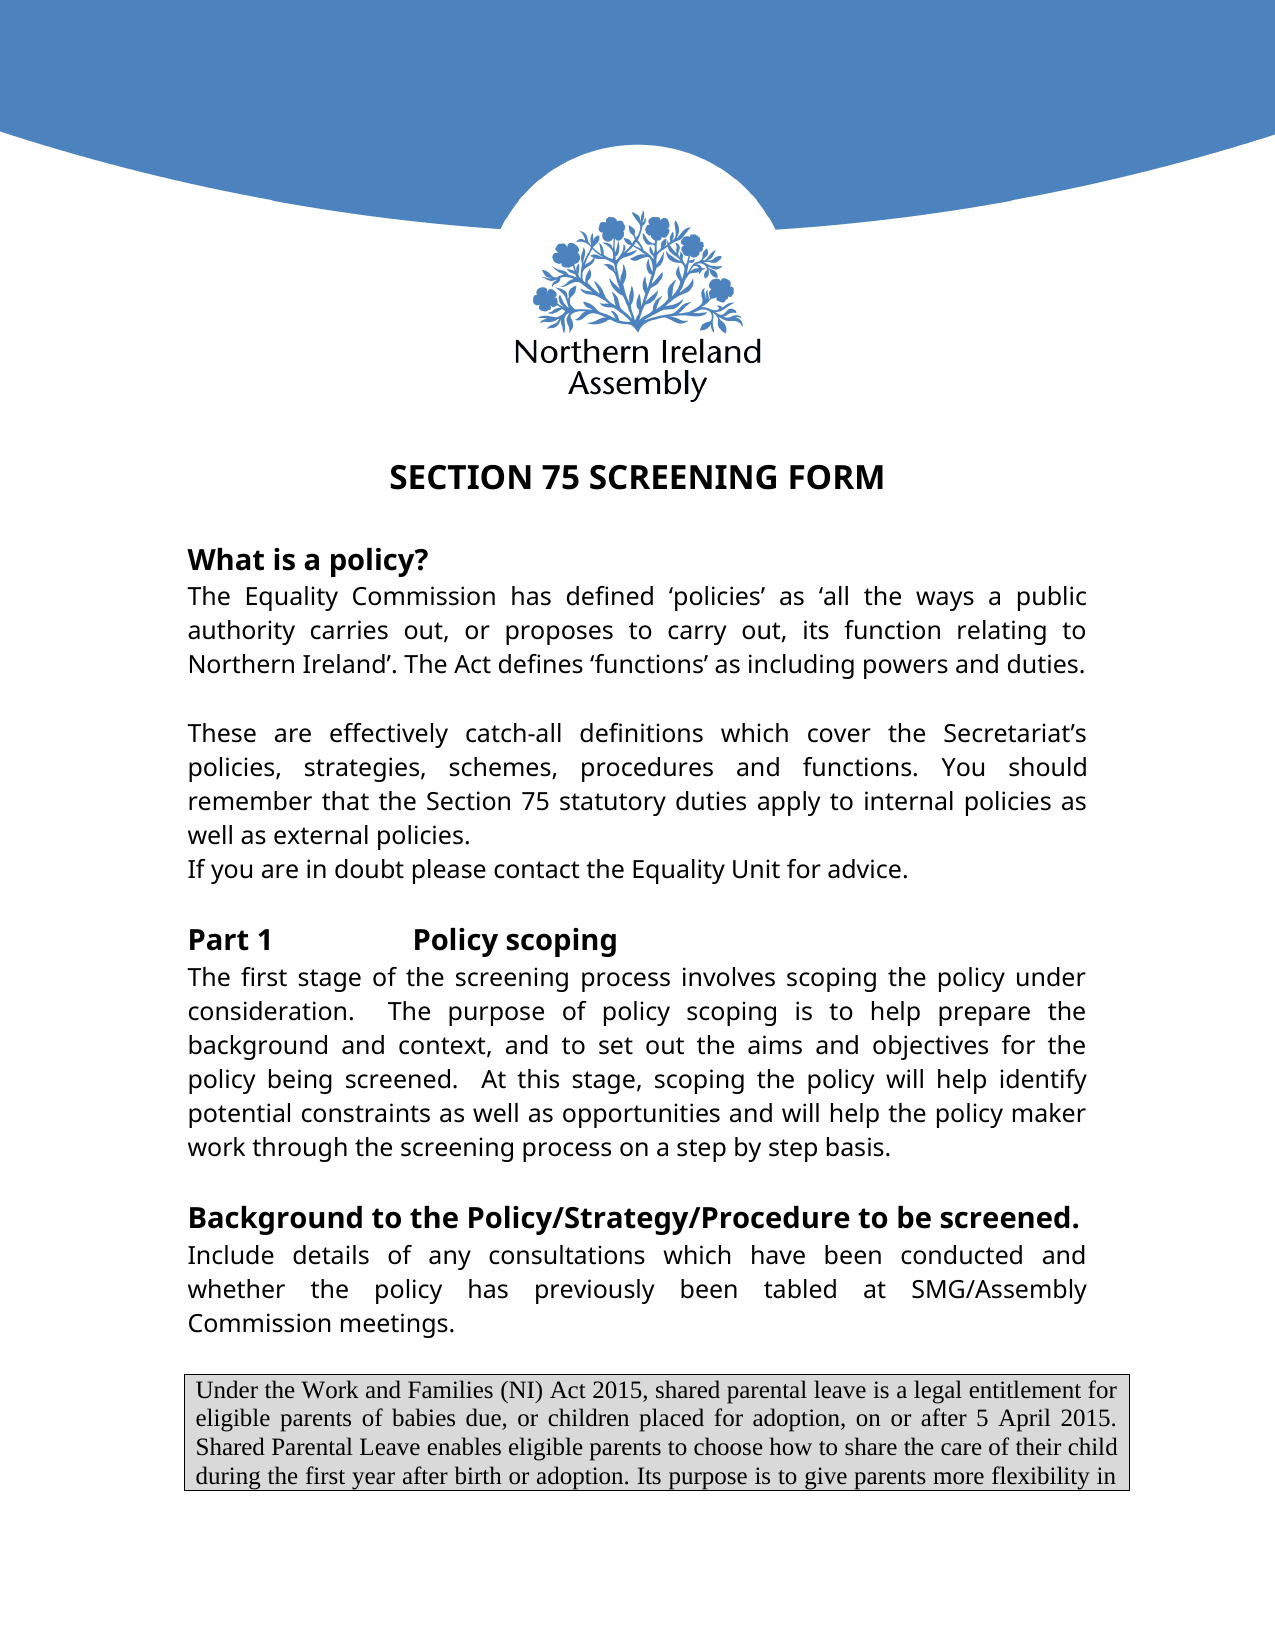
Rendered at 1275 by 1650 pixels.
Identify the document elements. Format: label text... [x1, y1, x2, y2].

text Background to the Policy/Strategy/Procedure to be screened. [187, 1198, 1088, 1237]
text These are effectively catch-all definitions which cover the Secretariat’s policies, strategies, schemes, procedures and functions. You should remember that the Section 75 statutory duties apply to internal policies as well as external policies. [187, 715, 1088, 851]
text Part 1 Policy scoping [187, 919, 1088, 959]
text If you are in doubt please contact the Equality Unit for advice. [187, 851, 1088, 886]
picture [0, 0, 1275, 402]
text The first stage of the screening process involves scoping the policy under consideration. The purpose of policy scoping is to help prepare the background and context, and to set out the aims and objectives for the policy being screened. At this stage, scoping the policy will help identify potential constraints as well as opportunities and will help the policy maker work through the screening process on a step by step basis. [187, 959, 1088, 1164]
table_header [185, 1375, 1129, 1490]
text SECTION 75 SCREENING FORM [187, 454, 1088, 499]
text Include details of any consultations which have been conducted and whether the policy has previously been tabled at SMG/Assembly Commission meetings. [187, 1237, 1088, 1339]
text What is a policy? [187, 539, 1088, 579]
text The Equality Commission has defined ‘policies’ as ‘all the ways a public authority carries out, or proposes to carry out, its function relating to Northern Ireland’. The Act defines ‘functions’ as including powers and duties. [187, 579, 1088, 681]
